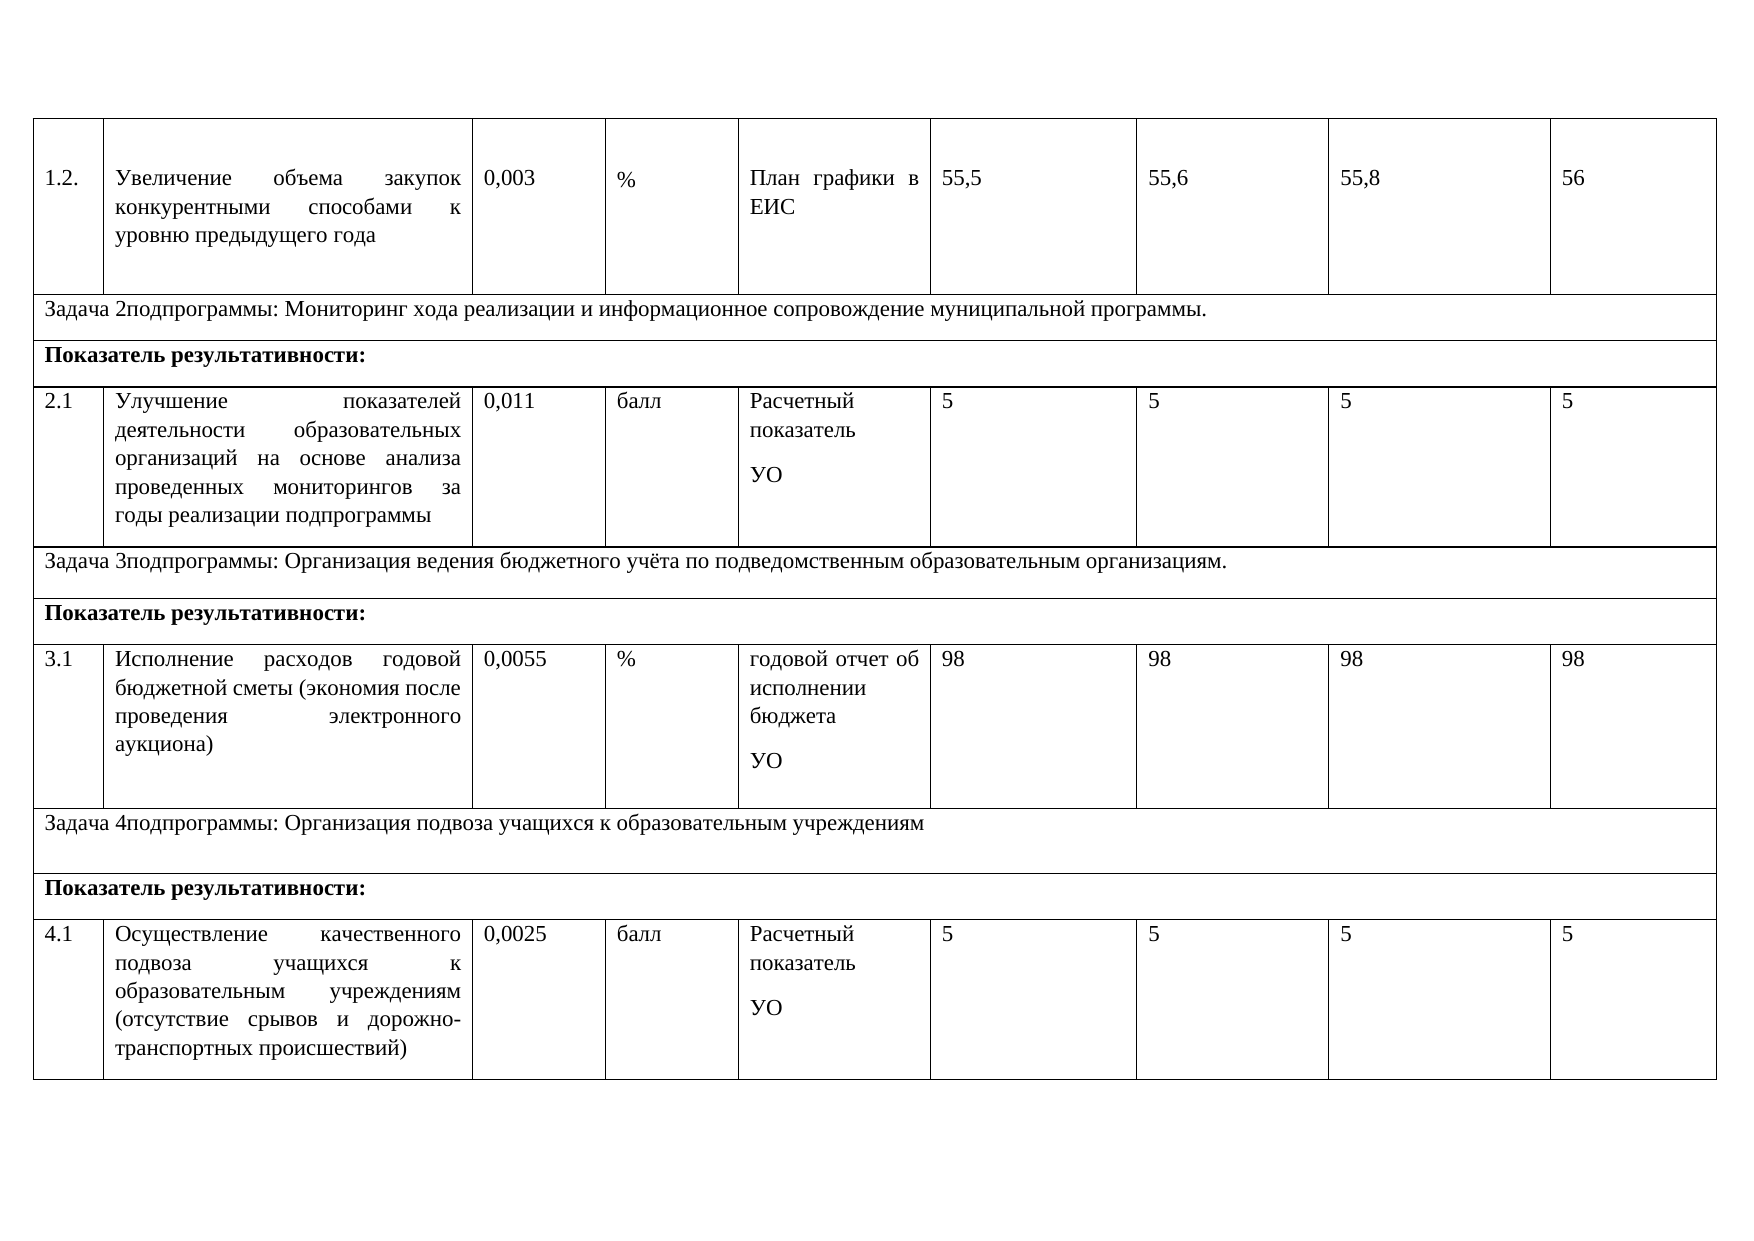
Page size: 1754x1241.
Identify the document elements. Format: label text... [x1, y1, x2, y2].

table_cell годовой отчет об исполнении бюджета УО [739, 645, 930, 808]
table_cell Увеличение объема закупок конкурентными способами к уровню предыдущего года [104, 119, 472, 294]
table_cell 5 [1329, 388, 1550, 546]
table_cell 1.2. [34, 119, 103, 294]
table_cell 56 [1551, 119, 1716, 294]
table_cell 5 [1551, 920, 1716, 1079]
table_cell 98 [931, 645, 1136, 808]
table_cell 98 [1551, 645, 1716, 808]
table_cell Показатель результативности: [34, 599, 1716, 644]
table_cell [104, 920, 472, 1079]
table_cell 55,8 [1329, 119, 1550, 294]
table_cell 5 [1551, 388, 1716, 546]
table_cell 98 [1329, 645, 1550, 808]
table_cell 4.1 [34, 920, 103, 1079]
table_cell Задача 4подпрограммы: Организация подвоза учащихся к образовательным учреждениям [34, 809, 1716, 873]
table_cell 0,0025 [473, 920, 605, 1079]
table_cell Расчетный показатель УО [739, 388, 930, 546]
table_cell 5 [1137, 388, 1328, 546]
table_cell % [606, 119, 738, 294]
table_cell Показатель результативности: [34, 874, 1716, 919]
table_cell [739, 920, 930, 1079]
table_cell 98 [1137, 645, 1328, 808]
table_cell 0,003 [473, 119, 605, 294]
table_cell Задача 3подпрограммы: Организация ведения бюджетного учёта по подведомственным образовательным организациям. [34, 548, 1716, 598]
table_cell 5 [931, 920, 1136, 1079]
table_cell 55,6 [1137, 119, 1328, 294]
table_cell 2.1 [34, 388, 103, 546]
table_cell Исполнение расходов годовой бюджетной сметы (экономия после проведения электронного аукциона) [104, 645, 472, 808]
table_cell 5 [1137, 920, 1328, 1079]
table_cell 0,011 [473, 388, 605, 546]
table_cell % [606, 645, 738, 808]
table_cell 55,5 [931, 119, 1136, 294]
table_cell 3.1 [34, 645, 103, 808]
table_cell 0,0055 [473, 645, 605, 808]
table_cell 5 [931, 388, 1136, 546]
table_cell балл [606, 920, 738, 1079]
table_cell Показатель результативности: [34, 341, 1716, 386]
table_cell балл [606, 388, 738, 546]
table_cell Улучшение показателей деятельности образовательных организаций на основе анализа проведенных мониторингов за годы реализации подпрограммы [104, 388, 472, 546]
table_cell 5 [1329, 920, 1550, 1079]
table_cell Задача 2подпрограммы: Мониторинг хода реализации и информационное сопровождение муниципальной программы. [34, 295, 1716, 340]
table_cell План графики в ЕИС [739, 119, 930, 294]
